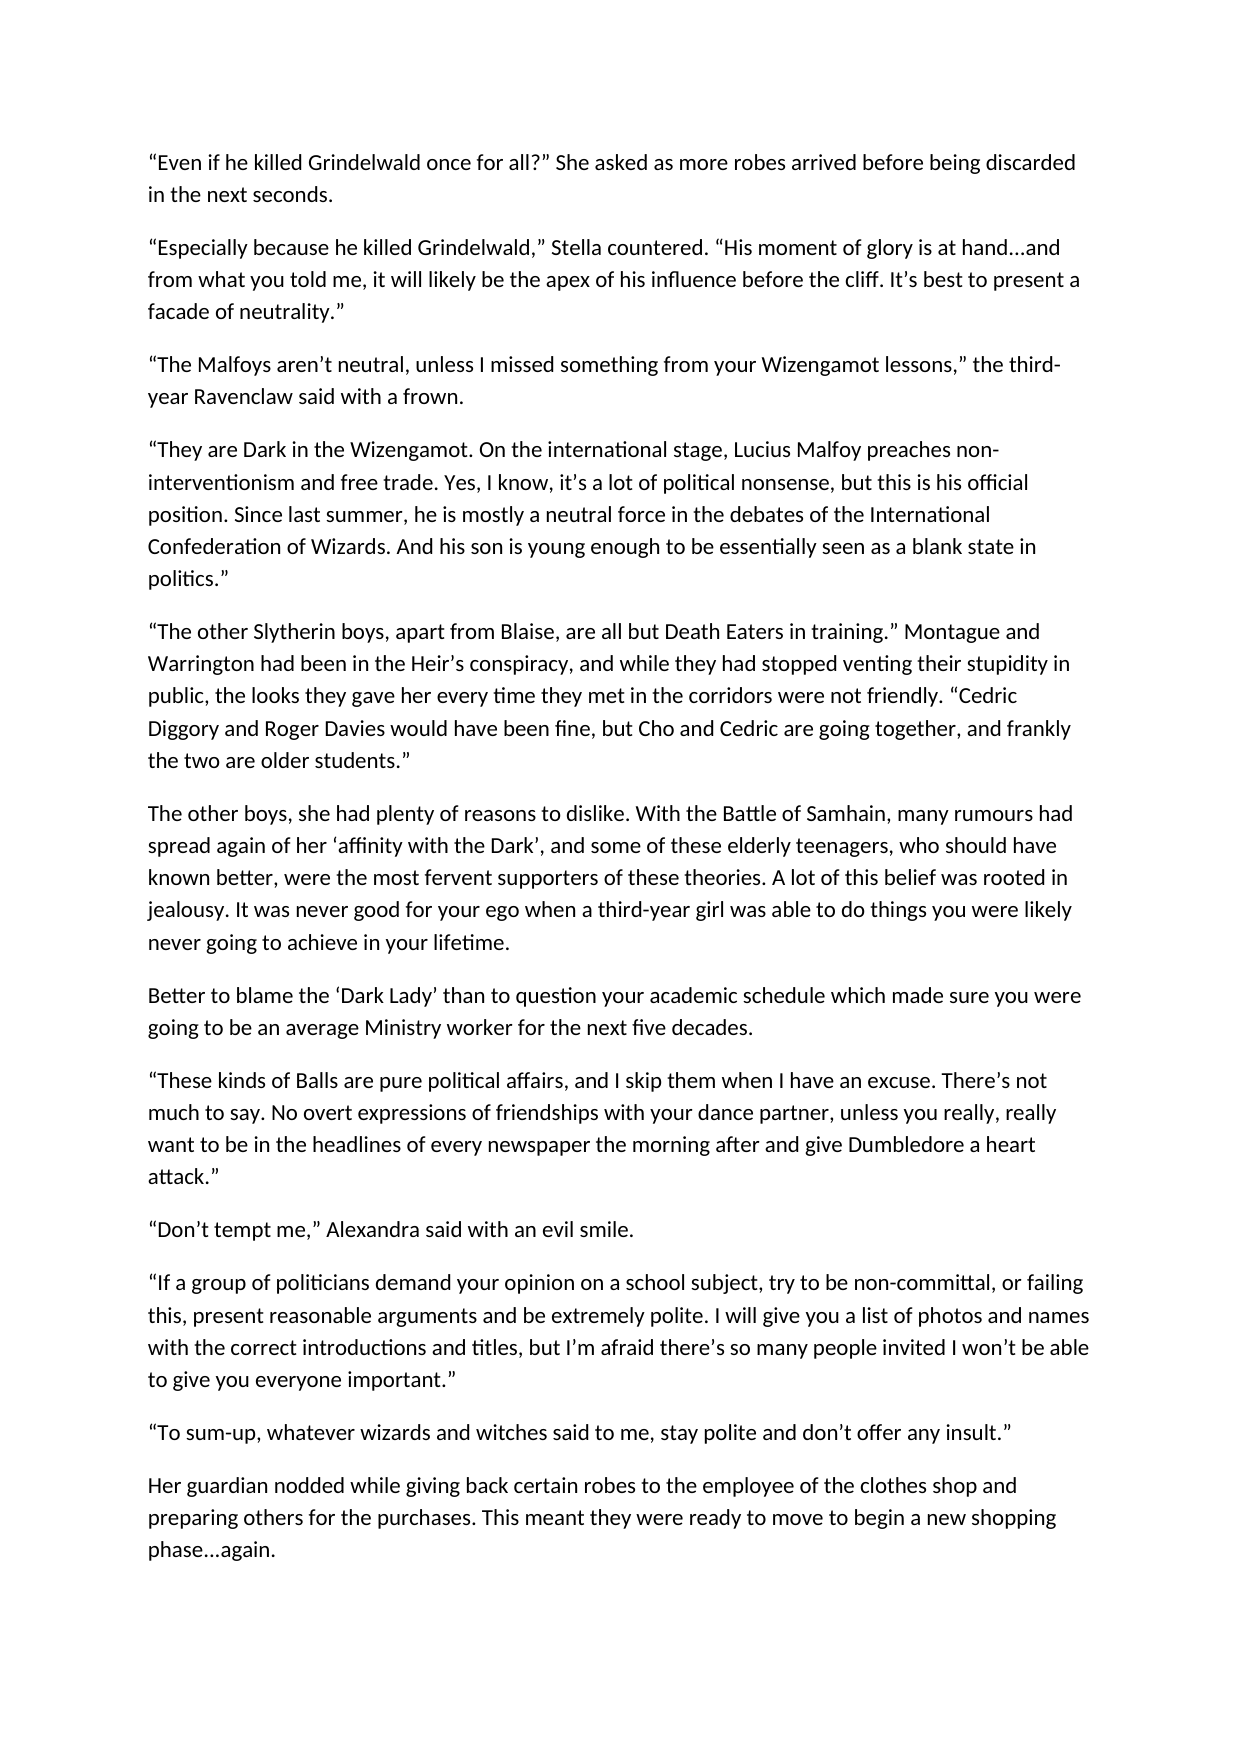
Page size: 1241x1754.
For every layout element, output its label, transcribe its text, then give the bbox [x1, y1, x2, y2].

text “If a group of politicians demand your opinion on a school subject, try to be non-committal, or failing this, present reasonable arguments and be extremely polite. I will give you a list of photos and names with the correct introductions and titles, but I’m afraid there’s so many people invited I won’t be able to give you everyone important.” [148, 1268, 1093, 1393]
text “To sum-up, whatever wizards and witches said to me, stay polite and don’t offer any insult.” [148, 1418, 1093, 1446]
text “They are Dark in the Wizengamot. On the international stage, Lucius Malfoy preaches non-interventionism and free trade. Yes, I know, it’s a lot of political nonsense, but this is his official position. Since last summer, he is mostly a neutral force in the debates of the International Confederation of Wizards. And his son is young enough to be essentially seen as a blank state in politics.” [148, 435, 1093, 592]
text “These kinds of Balls are pure political affairs, and I skip them when I have an excuse. There’s not much to say. No overt expressions of friendships with your dance partner, unless you really, really want to be in the headlines of every newspaper the morning after and give Dumbledore a heart attack.” [148, 1066, 1093, 1191]
text “The Malfoys aren’t neutral, unless I missed something from your Wizengamot lessons,” the third-year Ravenclaw said with a frown. [148, 350, 1093, 410]
text “Even if he killed Grindelwald once for all?” She asked as more robes arrived before being discarded in the next seconds. [148, 148, 1093, 208]
text The other boys, she had plenty of reasons to dislike. With the Battle of Samhain, many rumours had spread again of her ‘affinity with the Dark’, and some of these elderly teenagers, who should have known better, were the most fervent supporters of these theories. A lot of this belief was rooted in jealousy. It was never good for your ego when a third-year girl was able to do things you were likely never going to achieve in your lifetime. [148, 799, 1093, 956]
text “Especially because he killed Grindelwald,” Stella countered. “His moment of glory is at hand...and from what you told me, it will likely be the apex of his influence before the cliff. It’s best to present a facade of neutrality.” [148, 233, 1093, 325]
text “The other Slytherin boys, apart from Blaise, are all but Death Eaters in training.” Montague and Warrington had been in the Heir’s conspiracy, and while they had stopped venting their stupidity in public, the looks they gave her every time they met in the corridors were not friendly. “Cedric Diggory and Roger Davies would have been fine, but Cho and Cedric are going together, and frankly the two are older students.” [148, 617, 1093, 774]
text Better to blame the ‘Dark Lady’ than to question your academic schedule which made sure you were going to be an average Ministry worker for the next five decades. [148, 981, 1093, 1041]
text “Don’t tempt me,” Alexandra said with an evil smile. [148, 1216, 1093, 1243]
text Her guardian nodded while giving back certain robes to the employee of the clothes shop and preparing others for the purchases. This meant they were ready to move to begin a new shopping phase...again. [148, 1471, 1093, 1563]
